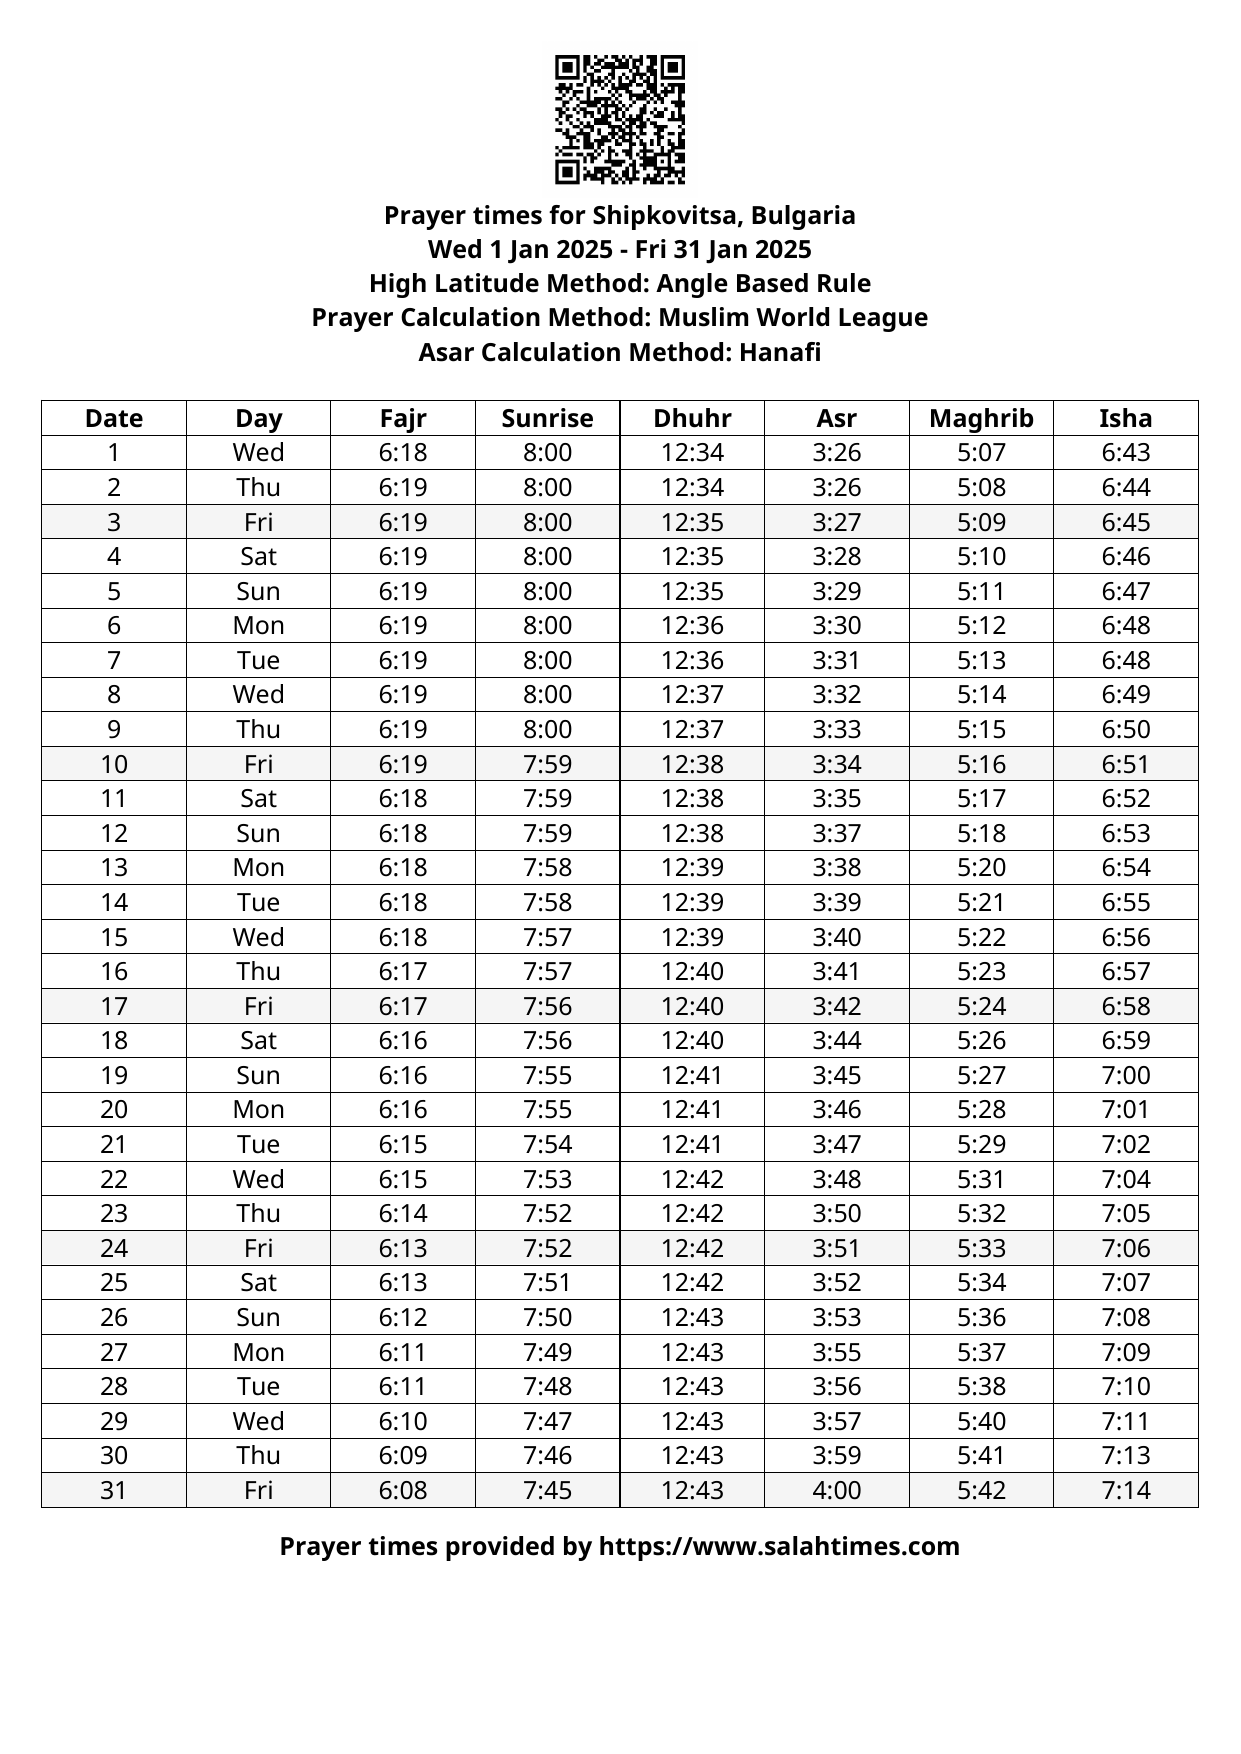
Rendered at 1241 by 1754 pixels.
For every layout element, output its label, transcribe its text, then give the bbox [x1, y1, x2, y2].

text High Latitude Method: Angle Based Rule [42, 266, 1198, 300]
table_cell 5:18 [910, 816, 1053, 849]
table_cell Sun [187, 1058, 330, 1092]
table_cell 7:49 [476, 1335, 619, 1368]
table_cell 12 [42, 816, 186, 849]
table_cell 6:12 [331, 1300, 475, 1334]
table_cell 25 [42, 1266, 186, 1299]
table_cell 31 [42, 1473, 186, 1507]
table_cell 3:52 [765, 1266, 909, 1299]
table_cell 5:11 [910, 574, 1053, 607]
table_cell 19 [42, 1058, 186, 1092]
table_cell 8:00 [476, 678, 619, 711]
table_cell 7:59 [476, 816, 619, 849]
table_cell 12:42 [621, 1196, 764, 1230]
table_cell 30 [42, 1439, 186, 1472]
table_cell 3:37 [765, 816, 909, 849]
table_cell 7:01 [1054, 1093, 1198, 1126]
table_cell 3:39 [765, 885, 909, 919]
table_cell 12:43 [621, 1335, 764, 1368]
table_cell 7:56 [476, 1024, 619, 1057]
table_cell 5:20 [910, 851, 1053, 884]
table_cell 5:26 [910, 1024, 1053, 1057]
table_cell Tue [187, 1127, 330, 1161]
table_cell 6:43 [1054, 436, 1198, 469]
table_cell 5:17 [910, 781, 1053, 815]
table_cell Sat [187, 539, 330, 573]
table_cell 3:40 [765, 920, 909, 953]
table_cell 3:26 [765, 470, 909, 504]
table_cell 7:52 [476, 1196, 619, 1230]
table_cell 6:16 [331, 1093, 475, 1126]
table_cell 5:14 [910, 678, 1053, 711]
table_cell 7:04 [1054, 1162, 1198, 1195]
table_cell 12:39 [621, 920, 764, 953]
table_cell 6:44 [1054, 470, 1198, 504]
table_cell 3:38 [765, 851, 909, 884]
table_cell 6:59 [1054, 1024, 1198, 1057]
table_cell 3:34 [765, 747, 909, 780]
table_cell 28 [42, 1369, 186, 1403]
table_cell 12:41 [621, 1127, 764, 1161]
table_cell Wed [187, 678, 330, 711]
table_cell 6:15 [331, 1127, 475, 1161]
table_cell 7:47 [476, 1404, 619, 1437]
table_cell 3:29 [765, 574, 909, 607]
table_cell 7:50 [476, 1300, 619, 1334]
table_cell 12:34 [621, 436, 764, 469]
table_cell 11 [42, 781, 186, 815]
table_cell 5 [42, 574, 186, 607]
table_cell 23 [42, 1196, 186, 1230]
table_cell 7:00 [1054, 1058, 1198, 1092]
text Wed 1 Jan 2025 - Fri 31 Jan 2025 [42, 232, 1198, 266]
table_cell 12:38 [621, 781, 764, 815]
table_cell 6:17 [331, 989, 475, 1022]
table_cell 22 [42, 1162, 186, 1195]
table_cell 7:13 [1054, 1439, 1198, 1472]
table_cell 12:41 [621, 1093, 764, 1126]
table_cell 5:24 [910, 989, 1053, 1022]
table_cell 3:51 [765, 1231, 909, 1264]
table_cell 24 [42, 1231, 186, 1264]
table_cell 12:40 [621, 1024, 764, 1057]
table_cell Wed [187, 920, 330, 953]
table_cell 12:41 [621, 1058, 764, 1092]
text Prayer Calculation Method: Muslim World League [42, 300, 1198, 334]
table_cell Wed [187, 436, 330, 469]
table_cell 27 [42, 1335, 186, 1368]
table_cell 6:11 [331, 1335, 475, 1368]
table_cell 12:34 [621, 470, 764, 504]
table_cell 26 [42, 1300, 186, 1334]
table_cell 12:40 [621, 954, 764, 988]
table_cell 5:13 [910, 643, 1053, 677]
table_cell 12:35 [621, 505, 764, 538]
table_cell Fri [187, 747, 330, 780]
table_cell 6:19 [331, 712, 475, 746]
table_cell 7:11 [1054, 1404, 1198, 1437]
table_cell 7:56 [476, 989, 619, 1022]
table_cell 12:35 [621, 539, 764, 573]
table_header Dhuhr [621, 401, 764, 434]
table_cell Sun [187, 1300, 330, 1334]
table_cell 7:53 [476, 1162, 619, 1195]
table_cell 3:53 [765, 1300, 909, 1334]
table_cell 6:18 [331, 816, 475, 849]
table_cell 6:53 [1054, 816, 1198, 849]
table_cell 7:05 [1054, 1196, 1198, 1230]
table_cell Sun [187, 816, 330, 849]
table_cell 21 [42, 1127, 186, 1161]
table_cell 12:40 [621, 989, 764, 1022]
table_cell Thu [187, 1196, 330, 1230]
table_cell 7:52 [476, 1231, 619, 1264]
table_cell Fri [187, 1473, 330, 1507]
table_cell 6:57 [1054, 954, 1198, 988]
table_cell 6:55 [1054, 885, 1198, 919]
table_cell 8:00 [476, 574, 619, 607]
table_cell Thu [187, 1439, 330, 1472]
table_cell 10 [42, 747, 186, 780]
table_cell 6:18 [331, 781, 475, 815]
table_cell 7:54 [476, 1127, 619, 1161]
table_cell 3:27 [765, 505, 909, 538]
table_cell 5:29 [910, 1127, 1053, 1161]
table_cell 8 [42, 678, 186, 711]
table_cell 12:43 [621, 1300, 764, 1334]
table_cell Thu [187, 712, 330, 746]
table_cell Sat [187, 1266, 330, 1299]
table_cell Wed [187, 1404, 330, 1437]
table_cell 7:59 [476, 781, 619, 815]
text Prayer times for Shipkovitsa, Bulgaria [42, 198, 1198, 232]
table_cell 6:11 [331, 1369, 475, 1403]
table_cell 7:07 [1054, 1266, 1198, 1299]
table_cell Tue [187, 643, 330, 677]
table_cell 6 [42, 609, 186, 642]
table_cell 5:34 [910, 1266, 1053, 1299]
table_cell 9 [42, 712, 186, 746]
table_cell 5:21 [910, 885, 1053, 919]
table_cell 16 [42, 954, 186, 988]
table_cell 12:43 [621, 1473, 764, 1507]
table_header Isha [1054, 401, 1198, 434]
table_cell 6:47 [1054, 574, 1198, 607]
table_cell 3:32 [765, 678, 909, 711]
table_cell 5:12 [910, 609, 1053, 642]
table_cell 6:10 [331, 1404, 475, 1437]
table_header Sunrise [476, 401, 619, 434]
table_cell 7:46 [476, 1439, 619, 1472]
table_cell 3 [42, 505, 186, 538]
table_cell 5:42 [910, 1473, 1053, 1507]
table_cell 6:19 [331, 505, 475, 538]
table_cell 6:19 [331, 643, 475, 677]
table_cell 5:07 [910, 436, 1053, 469]
table_cell Mon [187, 851, 330, 884]
table_cell 6:50 [1054, 712, 1198, 746]
table_cell Fri [187, 505, 330, 538]
table_cell 3:45 [765, 1058, 909, 1092]
table_cell 13 [42, 851, 186, 884]
picture [542, 41, 699, 198]
text Asar Calculation Method: Hanafi [42, 334, 1198, 368]
table_cell 12:36 [621, 643, 764, 677]
table_cell 7:08 [1054, 1300, 1198, 1334]
table_cell 12:39 [621, 885, 764, 919]
table_cell 4:00 [765, 1473, 909, 1507]
table_cell 5:37 [910, 1335, 1053, 1368]
table_cell 14 [42, 885, 186, 919]
table_cell 7:45 [476, 1473, 619, 1507]
table_cell 12:42 [621, 1266, 764, 1299]
table_cell Tue [187, 1369, 330, 1403]
table_cell 12:39 [621, 851, 764, 884]
table_cell 6:08 [331, 1473, 475, 1507]
table_cell 6:49 [1054, 678, 1198, 711]
text Prayer times provided by https://www.salahtimes.com [42, 1528, 1198, 1563]
table_cell 12:43 [621, 1369, 764, 1403]
table_cell 18 [42, 1024, 186, 1057]
table_cell Mon [187, 609, 330, 642]
table_header Date [42, 401, 186, 434]
table_cell 6:56 [1054, 920, 1198, 953]
table_cell 7:10 [1054, 1369, 1198, 1403]
table_cell 6:48 [1054, 643, 1198, 677]
table_cell 6:15 [331, 1162, 475, 1195]
table_cell 3:59 [765, 1439, 909, 1472]
table_cell 5:31 [910, 1162, 1053, 1195]
table_cell 5:10 [910, 539, 1053, 573]
table_cell 7:14 [1054, 1473, 1198, 1507]
table_cell 3:50 [765, 1196, 909, 1230]
table_cell Thu [187, 954, 330, 988]
table_header Day [187, 401, 330, 434]
table_cell 7:58 [476, 885, 619, 919]
table_cell 6:17 [331, 954, 475, 988]
table_cell 3:26 [765, 436, 909, 469]
table_cell 5:27 [910, 1058, 1053, 1092]
table_cell 8:00 [476, 470, 619, 504]
table_cell 5:15 [910, 712, 1053, 746]
table_cell 5:32 [910, 1196, 1053, 1230]
table_cell 6:18 [331, 885, 475, 919]
table_cell 7:59 [476, 747, 619, 780]
table_header Maghrib [910, 401, 1053, 434]
table_cell 15 [42, 920, 186, 953]
table_cell 12:43 [621, 1439, 764, 1472]
table_cell 5:36 [910, 1300, 1053, 1334]
table_cell Thu [187, 470, 330, 504]
table_cell Fri [187, 989, 330, 1022]
table_cell 6:46 [1054, 539, 1198, 573]
table_cell 3:46 [765, 1093, 909, 1126]
table_cell 8:00 [476, 712, 619, 746]
table_cell 12:43 [621, 1404, 764, 1437]
table_cell 5:41 [910, 1439, 1053, 1472]
table_cell 6:52 [1054, 781, 1198, 815]
table_header Asr [765, 401, 909, 434]
table_cell 7:57 [476, 954, 619, 988]
table_cell 6:45 [1054, 505, 1198, 538]
table_cell 6:51 [1054, 747, 1198, 780]
table_cell Wed [187, 1162, 330, 1195]
table_cell 6:13 [331, 1231, 475, 1264]
table_cell 6:19 [331, 678, 475, 711]
table_cell 3:44 [765, 1024, 909, 1057]
table_cell 6:18 [331, 920, 475, 953]
table_cell 8:00 [476, 609, 619, 642]
table_cell 3:55 [765, 1335, 909, 1368]
table_cell 2 [42, 470, 186, 504]
table_cell Sat [187, 1024, 330, 1057]
table_cell 12:42 [621, 1162, 764, 1195]
table_cell 3:41 [765, 954, 909, 988]
table_cell 12:36 [621, 609, 764, 642]
table_cell Mon [187, 1093, 330, 1126]
table_cell 12:38 [621, 747, 764, 780]
table_header Fajr [331, 401, 475, 434]
table_cell 6:09 [331, 1439, 475, 1472]
table_cell 12:38 [621, 816, 764, 849]
table_cell 6:19 [331, 609, 475, 642]
table_cell 29 [42, 1404, 186, 1437]
table_cell 3:35 [765, 781, 909, 815]
table_cell 3:47 [765, 1127, 909, 1161]
table_cell 3:57 [765, 1404, 909, 1437]
table_cell 7:58 [476, 851, 619, 884]
table_cell 8:00 [476, 643, 619, 677]
table_cell 8:00 [476, 436, 619, 469]
table_cell 5:40 [910, 1404, 1053, 1437]
table_cell 12:42 [621, 1231, 764, 1264]
table_cell 3:33 [765, 712, 909, 746]
table_cell 6:16 [331, 1024, 475, 1057]
table_cell 7:48 [476, 1369, 619, 1403]
table_cell Sat [187, 781, 330, 815]
table_cell 7:51 [476, 1266, 619, 1299]
table_cell 5:38 [910, 1369, 1053, 1403]
table_cell 7:02 [1054, 1127, 1198, 1161]
table_cell 12:37 [621, 678, 764, 711]
table_cell 5:33 [910, 1231, 1053, 1264]
table_cell 7:09 [1054, 1335, 1198, 1368]
table_cell 7:55 [476, 1093, 619, 1126]
table_cell 3:42 [765, 989, 909, 1022]
table_cell 3:48 [765, 1162, 909, 1195]
table_cell 3:31 [765, 643, 909, 677]
table_cell 6:58 [1054, 989, 1198, 1022]
table_cell 5:22 [910, 920, 1053, 953]
table_cell 8:00 [476, 539, 619, 573]
table_cell 20 [42, 1093, 186, 1126]
table_cell 3:30 [765, 609, 909, 642]
table_cell 6:19 [331, 539, 475, 573]
table_cell 5:16 [910, 747, 1053, 780]
table_cell 6:48 [1054, 609, 1198, 642]
table_cell 12:35 [621, 574, 764, 607]
table_cell 7 [42, 643, 186, 677]
table_cell 5:28 [910, 1093, 1053, 1126]
table_cell 7:06 [1054, 1231, 1198, 1264]
table_cell 6:54 [1054, 851, 1198, 884]
table_cell 1 [42, 436, 186, 469]
table_cell 5:08 [910, 470, 1053, 504]
table_cell 4 [42, 539, 186, 573]
table_cell Fri [187, 1231, 330, 1264]
table_cell Mon [187, 1335, 330, 1368]
table_cell 17 [42, 989, 186, 1022]
table_cell 6:18 [331, 851, 475, 884]
table_cell 3:28 [765, 539, 909, 573]
table_cell 6:14 [331, 1196, 475, 1230]
table_cell Tue [187, 885, 330, 919]
table_cell 12:37 [621, 712, 764, 746]
table_cell 7:55 [476, 1058, 619, 1092]
table_cell 6:18 [331, 436, 475, 469]
table_cell 7:57 [476, 920, 619, 953]
table_cell 6:16 [331, 1058, 475, 1092]
table_cell 3:56 [765, 1369, 909, 1403]
table_cell 5:23 [910, 954, 1053, 988]
table_cell Sun [187, 574, 330, 607]
table_cell 8:00 [476, 505, 619, 538]
table_cell 6:19 [331, 747, 475, 780]
table_cell 6:19 [331, 574, 475, 607]
table_cell 5:09 [910, 505, 1053, 538]
table_cell 6:19 [331, 470, 475, 504]
table_cell 6:13 [331, 1266, 475, 1299]
